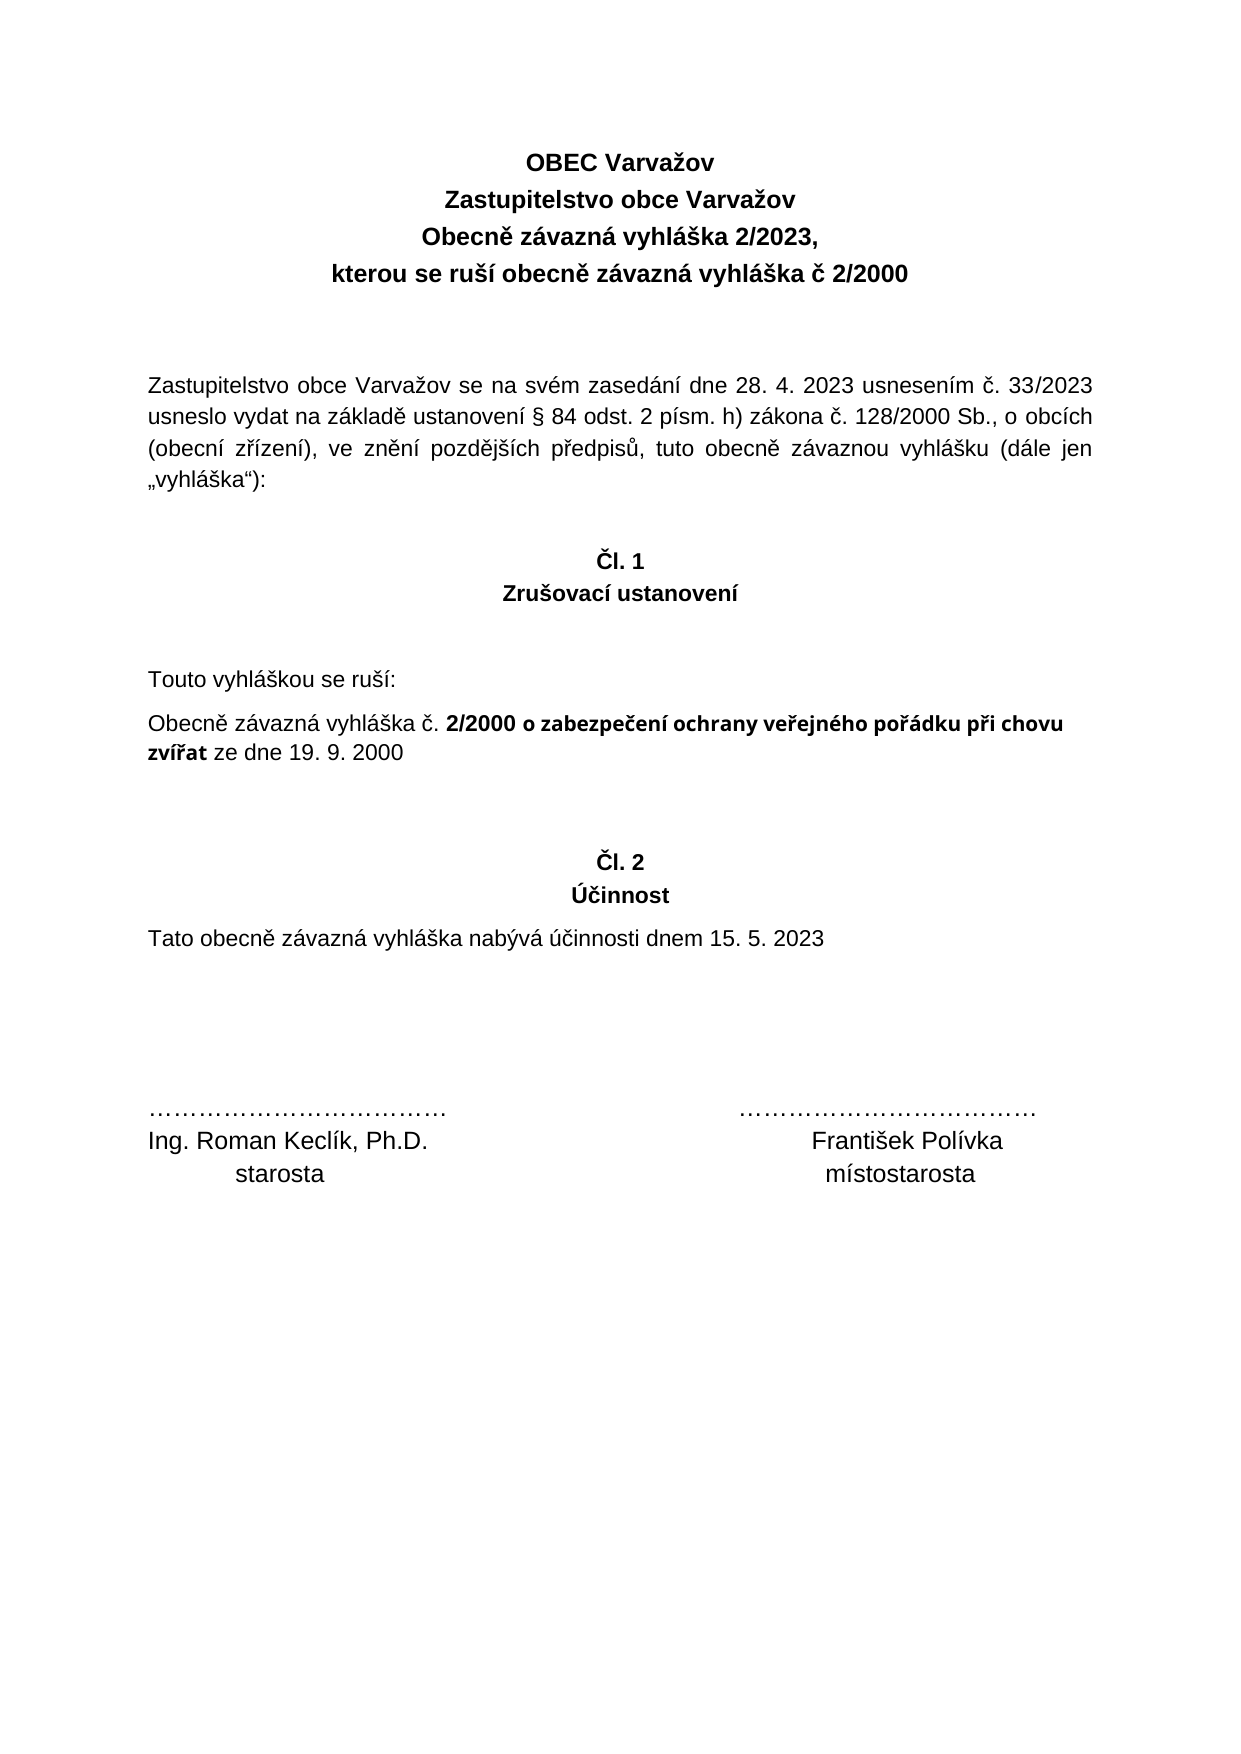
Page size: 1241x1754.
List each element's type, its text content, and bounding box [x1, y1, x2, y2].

text Čl. 1 [148, 548, 1093, 574]
text Zastupitelstvo obce Varvažov [148, 185, 1093, 214]
text Čl. 2 [148, 849, 1093, 875]
text Účinnost [148, 882, 1093, 908]
text Tato obecně závazná vyhláška nabývá účinnosti dnem 15. 5. 2023 [148, 924, 1093, 951]
text Obecně závazná vyhláška č. 2/2000 o zabezpečení ochrany veřejného pořádku při chovu zvířat ze dne 19. 9. 2000 [148, 709, 1093, 766]
text ……………………………… ……………………………… [148, 1093, 1093, 1122]
text Ing. Roman Keclík, Ph.D. František Polívka starosta místostarosta [148, 1126, 1093, 1188]
text Zrušovací ustanovení [148, 580, 1093, 607]
text Obecně závazná vyhláška 2/2023, [148, 222, 1093, 251]
text Touto vyhláškou se ruší: [148, 666, 1093, 693]
text OBEC Varvažov [148, 148, 1093, 176]
text kterou se ruší obecně závazná vyhláška č 2/2000 [148, 259, 1093, 288]
text Zastupitelstvo obce Varvažov se na svém zasedání dne 28. 4. 2023 usnesením č. 33/2023 usneslo vydat na základě ustanovení § 84 odst. 2 písm. h) zákona č. 128/2000 Sb., o obcích (obecní zřízení), ve znění pozdějších předpisů, tuto obecně závaznou vyhlášku (dále jen „vyhláška“): [148, 372, 1093, 493]
